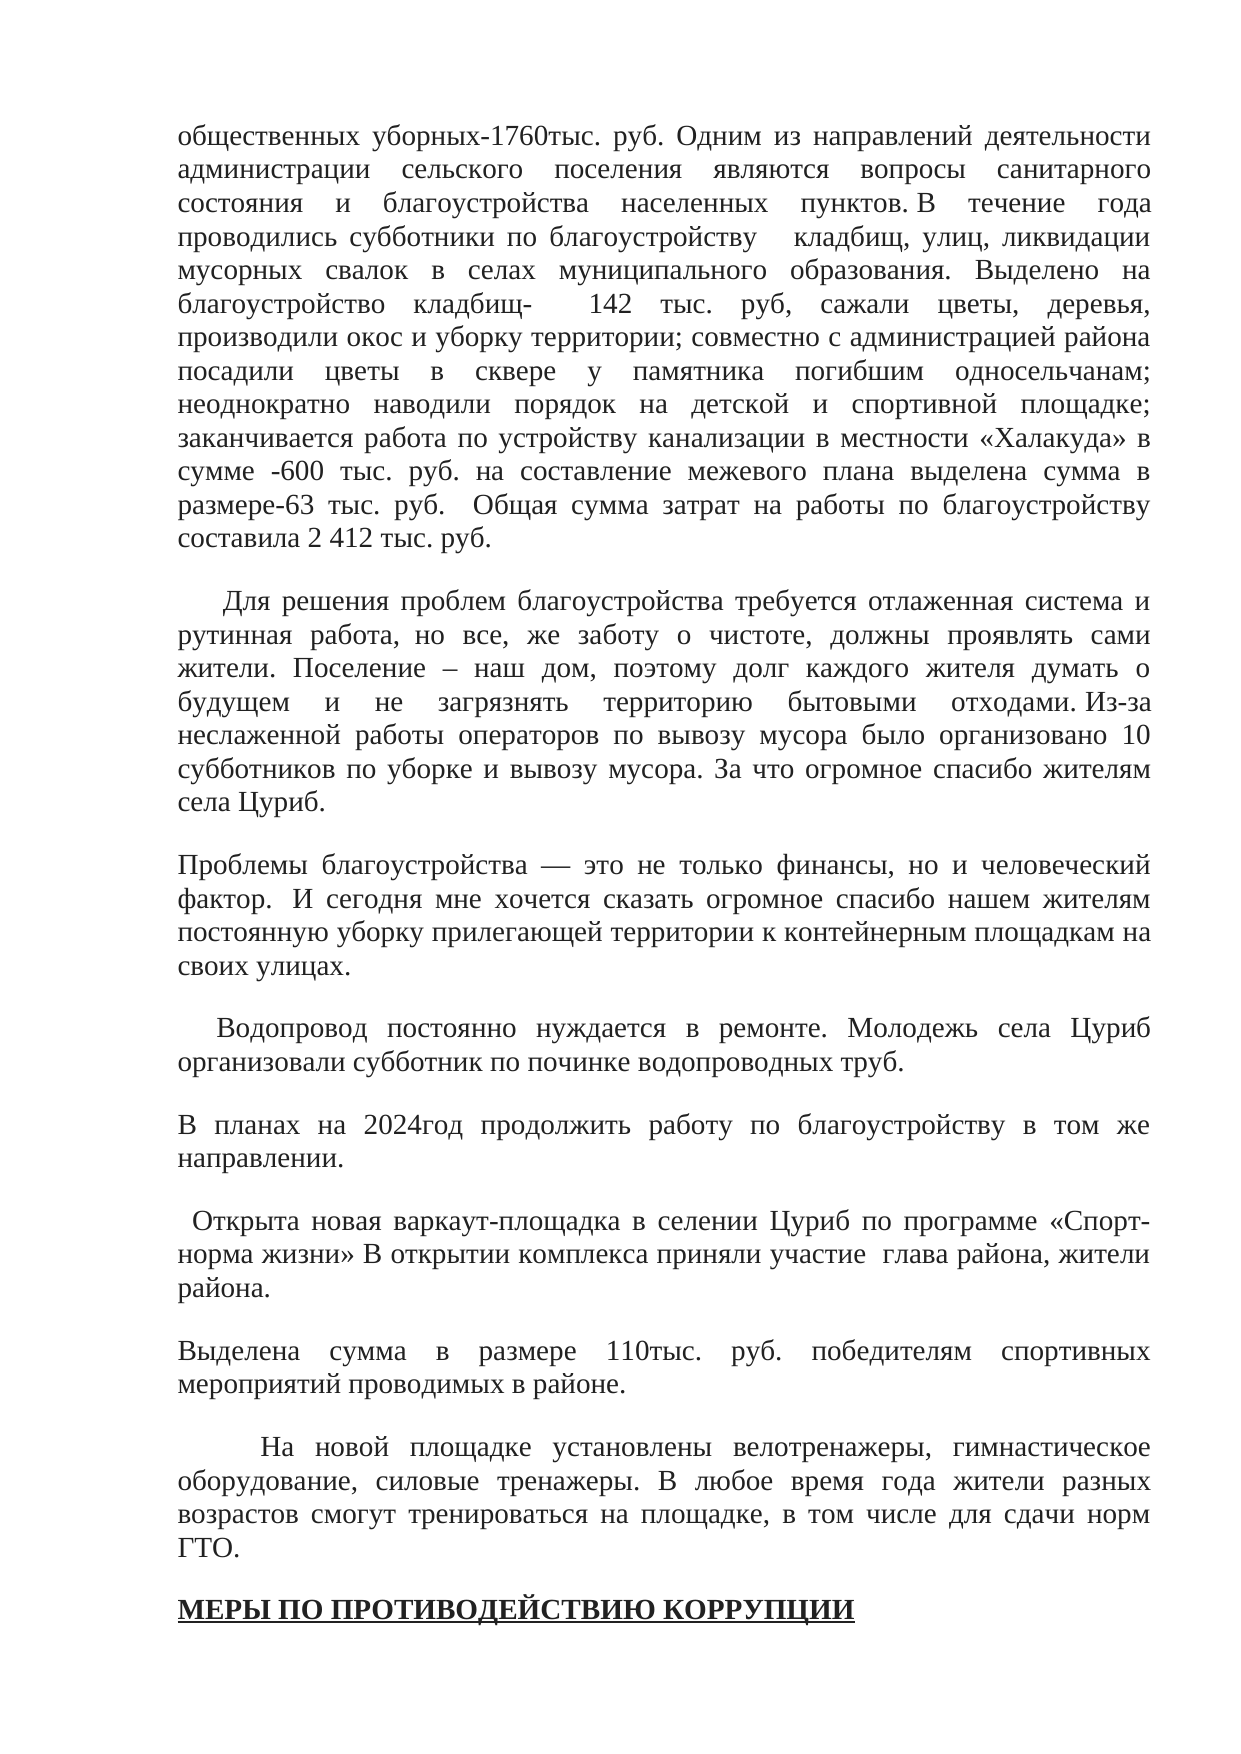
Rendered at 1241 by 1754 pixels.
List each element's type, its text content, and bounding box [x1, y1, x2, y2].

text Выделена сумма в размере 110тыс. руб. победителям спортивных мероприятий проводимых в районе. [177, 1333, 1152, 1400]
text В планах на 2024год продолжить работу по благоустройству в том же направлении. [177, 1107, 1152, 1174]
text Для решения проблем благоустройства требуется отлаженная система и рутинная работа, но все, же заботу о чистоте, должны проявлять сами жители. Поселение – наш дом, поэтому долг каждого жителя думать о будущем и не загрязнять территорию бытовыми отходами. Из-за неслаженной работы операторов по вывозу мусора было организовано 10 субботников по уборке и вывозу мусора. За что огромное спасибо жителям села Цуриб. [177, 583, 1152, 818]
text Открыта новая варкаут-площадка в селении Цуриб по программе «Спорт-норма жизни» В открытии комплекса приняли участие глава района, жители района. [177, 1203, 1152, 1304]
text Водопровод постоянно нуждается в ремонте. Молодежь села Цуриб организовали субботник по починке водопроводных труб. [177, 1011, 1152, 1078]
text На новой площадке установлены велотренажеры, гимнастическое оборудование, силовые тренажеры. В любое время года жители разных возрастов смогут тренироваться на площадке, в том числе для сдачи норм ГТО. [177, 1429, 1152, 1563]
text МЕРЫ ПО ПРОТИВОДЕЙСТВИЮ КОРРУПЦИИ [177, 1592, 1152, 1626]
text Проблемы благоустройства — это не только финансы, но и человеческий фактор. И сегодня мне хочется сказать огромное спасибо нашем жителям постоянную уборку прилегающей территории к контейнерным площадкам на своих улицах. [177, 847, 1152, 981]
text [177, 118, 1152, 554]
